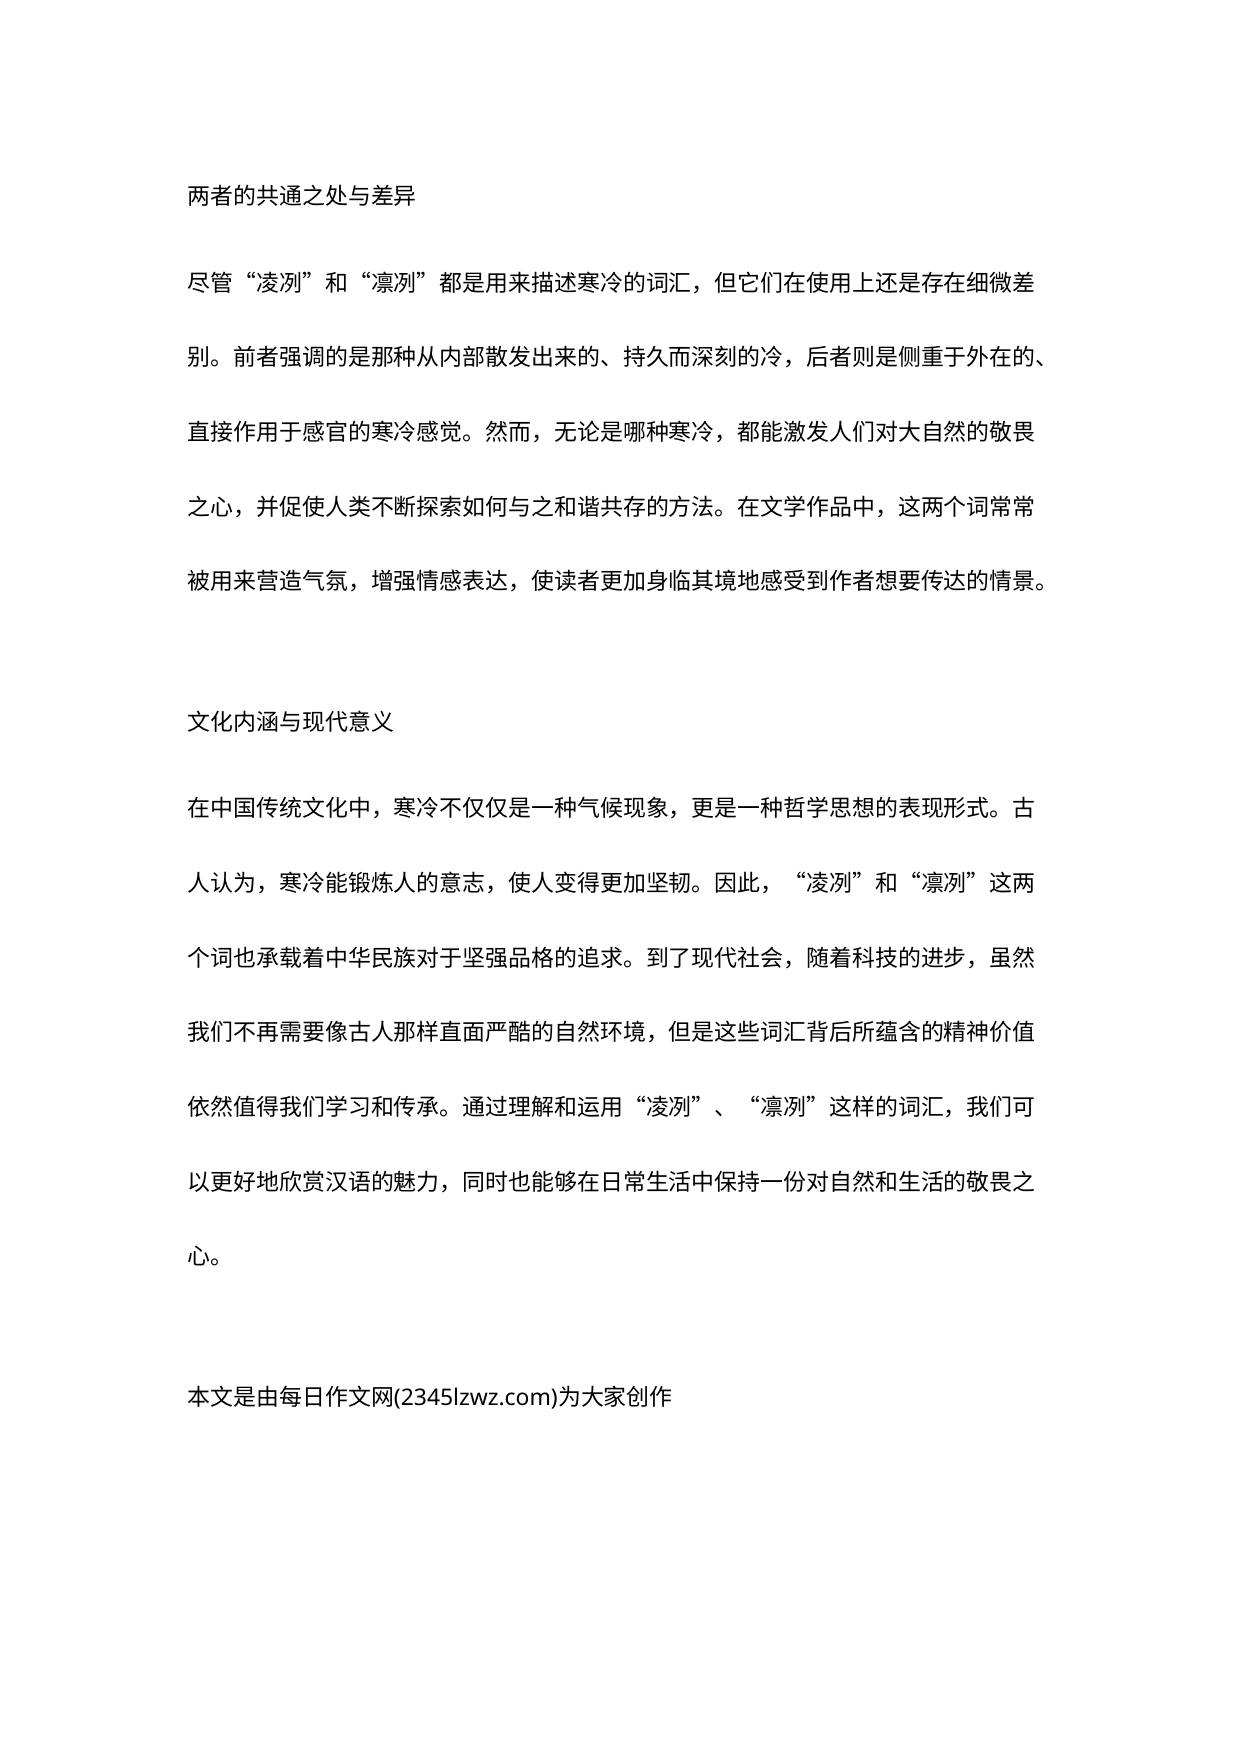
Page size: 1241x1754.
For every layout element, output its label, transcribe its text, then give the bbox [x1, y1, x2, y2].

text 在中国传统文化中，寒冷不仅仅是一种气候现象，更是一种哲学思想的表现形式。古人认为，寒冷能锻炼人的意志，使人变得更加坚韧。因此，“凌冽”和“凛冽”这两个词也承载着中华民族对于坚强品格的追求。到了现代社会，随着科技的进步，虽然我们不再需要像古人那样直面严酷的自然环境，但是这些词汇背后所蕴含的精神价值依然值得我们学习和传承。通过理解和运用“凌冽”、“凛冽”这样的词汇，我们可以更好地欣赏汉语的魅力，同时也能够在日常生活中保持一份对自然和生活的敬畏之心。 [187, 774, 1053, 1287]
text 文化内涵与现代意义 [187, 688, 1053, 753]
text 两者的共通之处与差异 [187, 162, 1053, 227]
text 尽管“凌冽”和“凛冽”都是用来描述寒冷的词汇，但它们在使用上还是存在细微差别。前者强调的是那种从内部散发出来的、持久而深刻的冷，后者则是侧重于外在的、直接作用于感官的寒冷感觉。然而，无论是哪种寒冷，都能激发人们对大自然的敬畏之心，并促使人类不断探索如何与之和谐共存的方法。在文学作品中，这两个词常常被用来营造气氛，增强情感表达，使读者更加身临其境地感受到作者想要传达的情景。 [187, 248, 1053, 612]
text 本文是由每日作文网(2345lzwz.com)为大家创作 [187, 1363, 1053, 1428]
